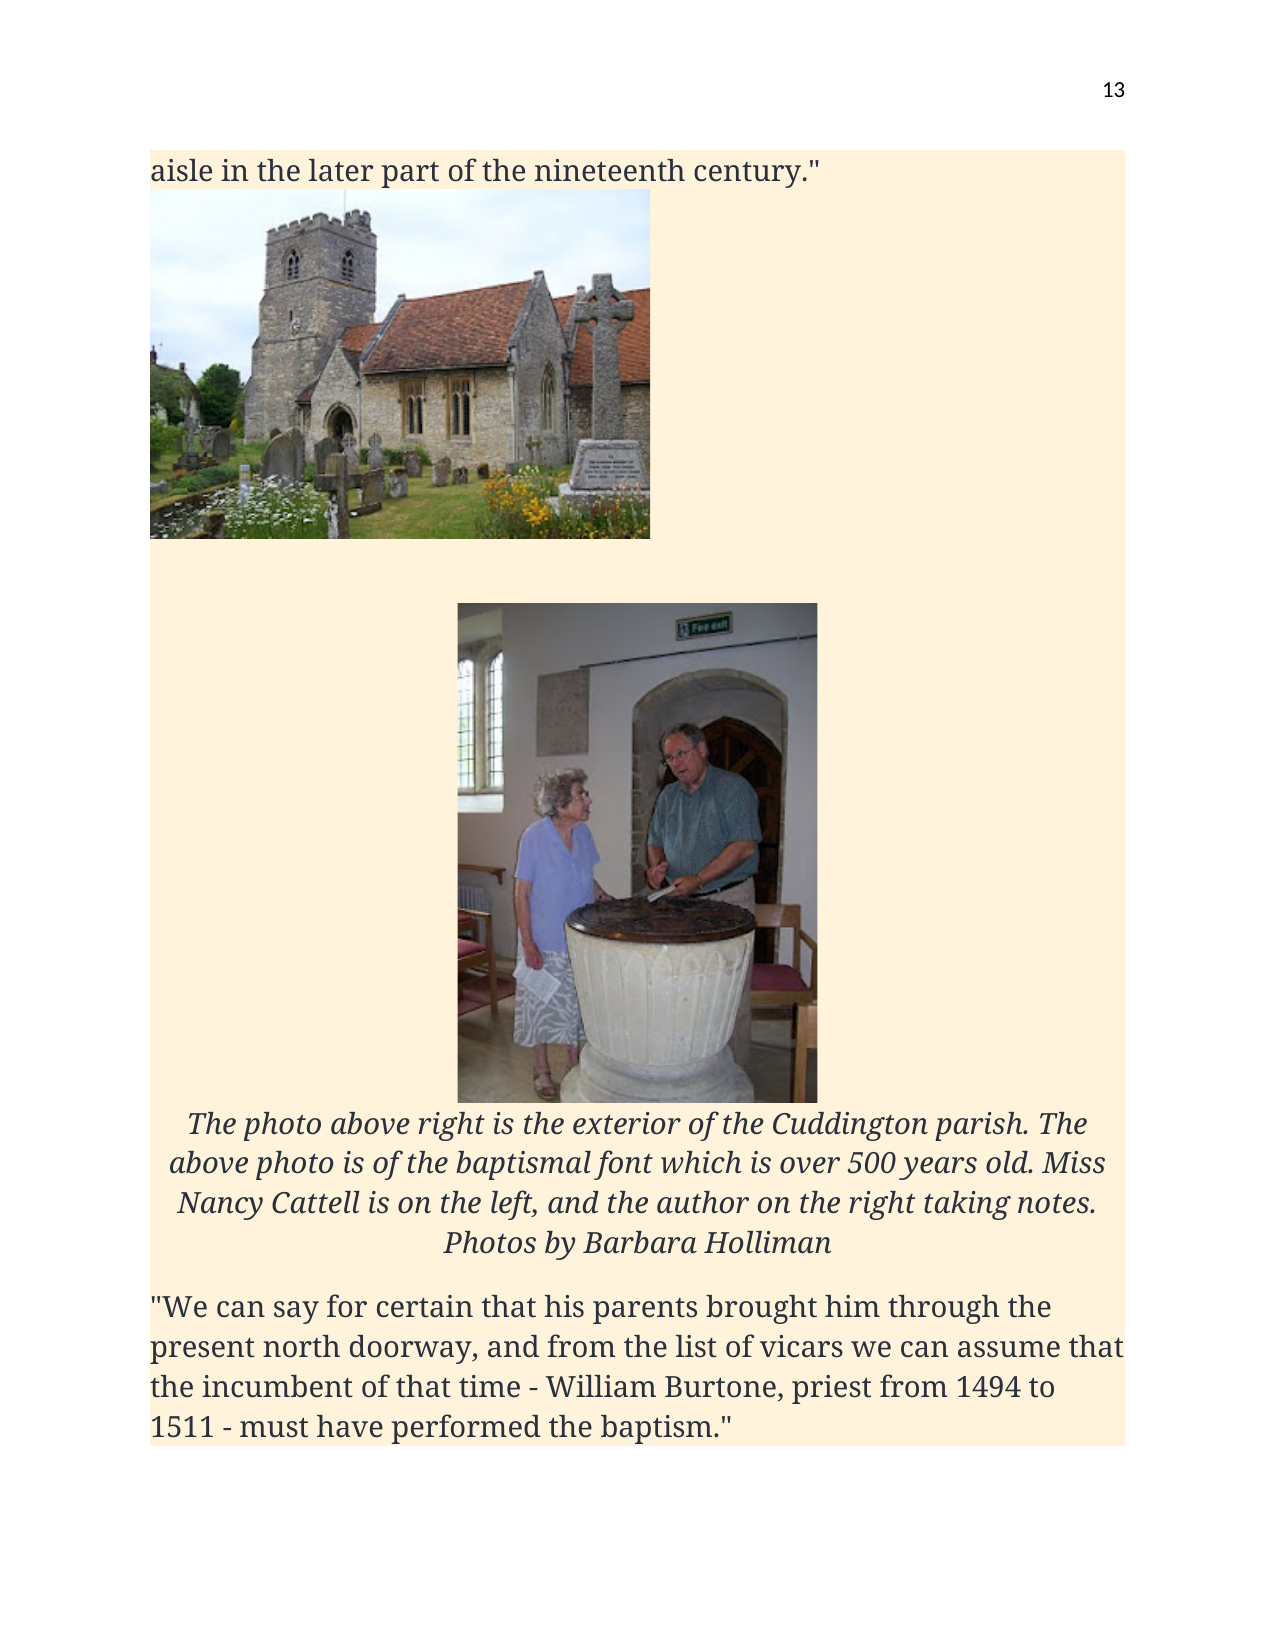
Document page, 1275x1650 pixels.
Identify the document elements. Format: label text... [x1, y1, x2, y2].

picture [150, 189, 650, 539]
text "We can say for certain that his parents brought him through the present north doorway, and from the list of vicars we can assume that the incumbent of that time - William Burtone, priest from 1494 to 1511 - must have performed the baptism." [150, 1287, 1125, 1446]
picture [457, 603, 818, 1103]
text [150, 150, 1125, 538]
